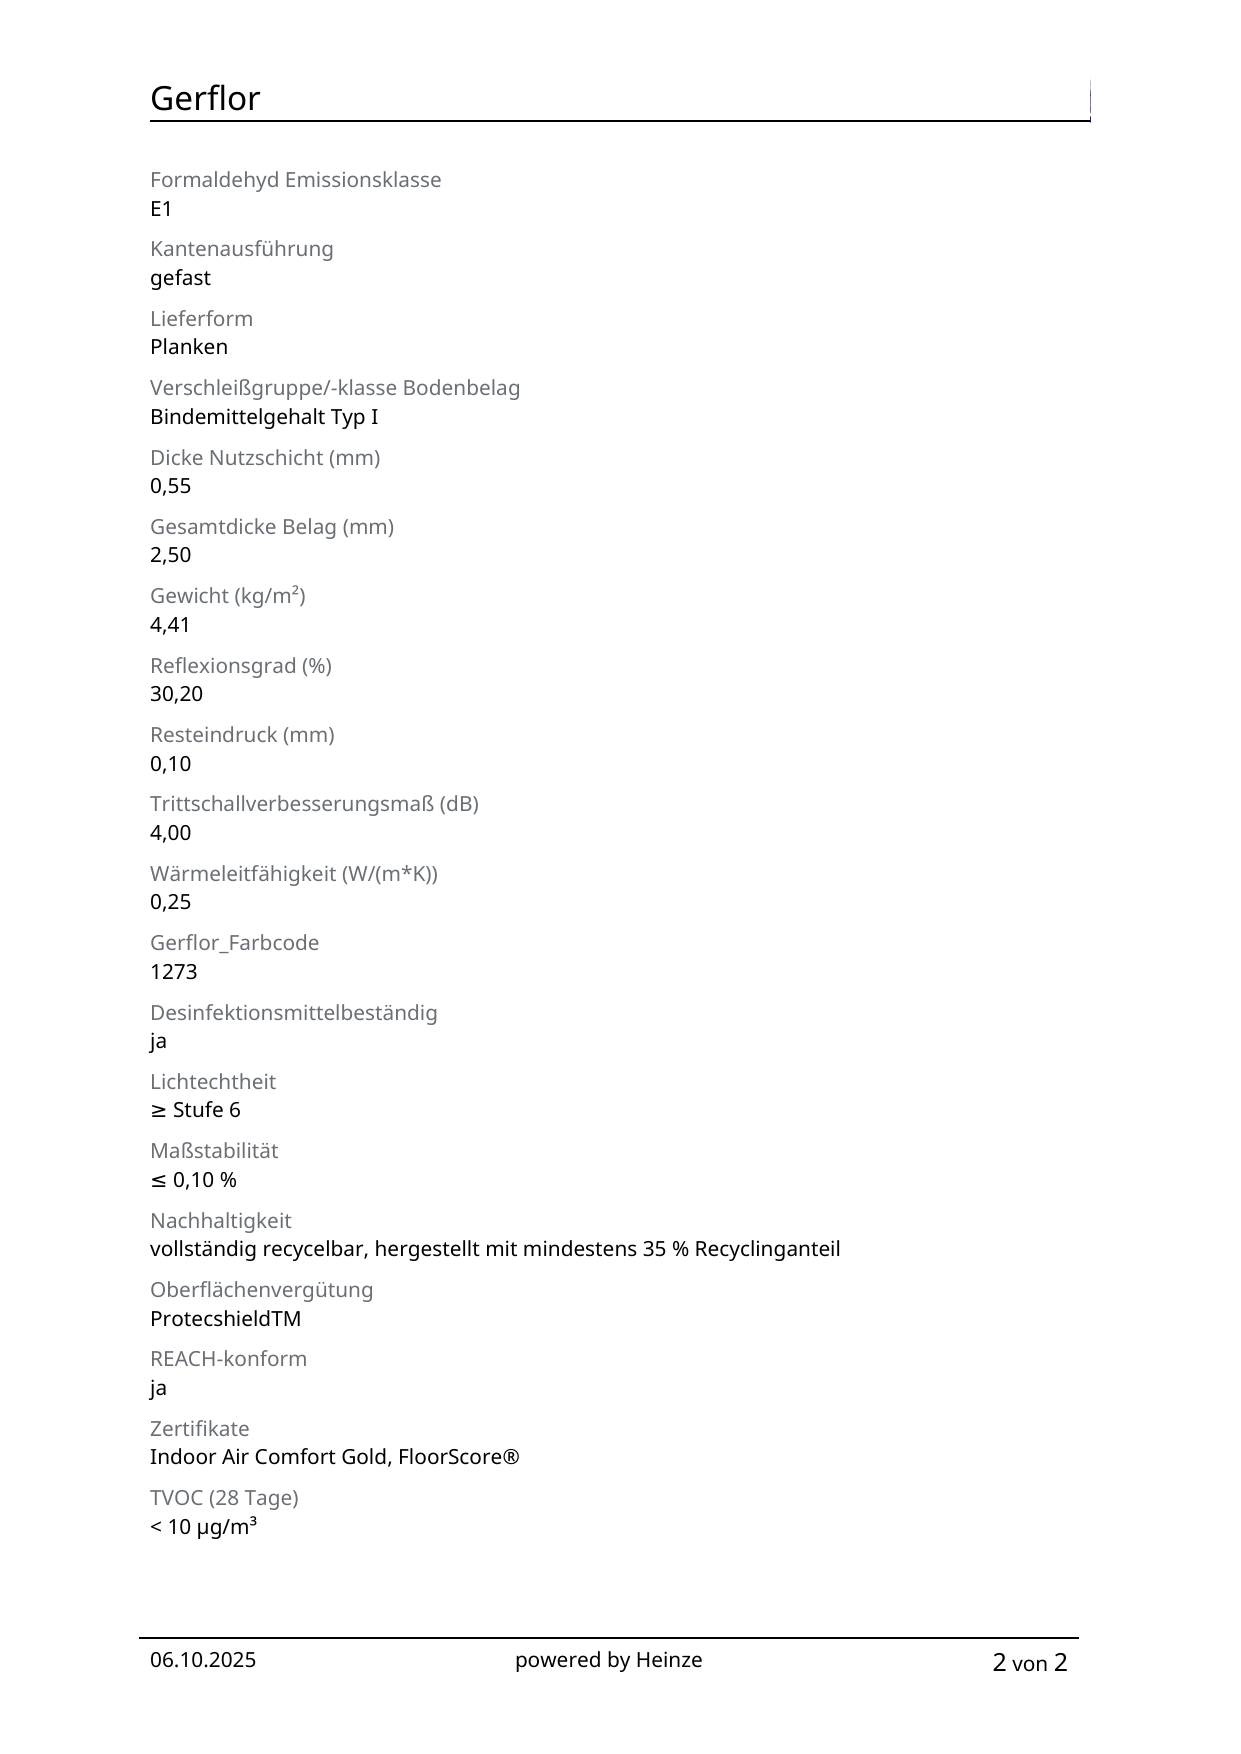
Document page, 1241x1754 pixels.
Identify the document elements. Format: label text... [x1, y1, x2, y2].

text < 10 µg/m³ [150, 1512, 1090, 1540]
text Dicke Nutzschicht (mm) [150, 443, 1090, 471]
text ≥ Stufe 6 [150, 1096, 1090, 1124]
text Lichtechtheit [150, 1067, 1090, 1096]
text Nachhaltigkeit [150, 1206, 1090, 1234]
text Trittschallverbesserungsmaß (dB) [150, 789, 1090, 818]
text 0,25 [150, 887, 1090, 916]
text Verschleißgruppe/-klasse Bodenbelag [150, 373, 1090, 402]
text Wärmeleitfähigkeit (W/(m*K)) [150, 859, 1090, 887]
text REACH-konform [150, 1344, 1090, 1373]
text Bindemittelgehalt Typ I [150, 402, 1090, 430]
text Planken [150, 332, 1090, 361]
text Desinfektionsmittelbeständig [150, 998, 1090, 1026]
text Gewicht (kg/m²) [150, 581, 1090, 610]
text ja [150, 1373, 1090, 1401]
text Maßstabilität [150, 1136, 1090, 1165]
text Gerflor_Farbcode [150, 928, 1090, 957]
text vollständig recycelbar, hergestellt mit mindestens 35 % Recyclinganteil [150, 1234, 1090, 1263]
text 2,50 [150, 541, 1090, 569]
text E1 [150, 194, 1090, 222]
text 30,20 [150, 679, 1090, 708]
text Gesamtdicke Belag (mm) [150, 512, 1090, 541]
text Resteindruck (mm) [150, 720, 1090, 749]
text 0,55 [150, 471, 1090, 499]
text 1273 [150, 957, 1090, 985]
text Indoor Air Comfort Gold, FloorScore® [150, 1442, 1090, 1471]
text ≤ 0,10 % [150, 1165, 1090, 1193]
text 4,41 [150, 610, 1090, 638]
text 0,10 [150, 749, 1090, 777]
text Oberflächenvergütung [150, 1275, 1090, 1304]
text TVOC (28 Tage) [150, 1483, 1090, 1512]
text Kantenausführung [150, 234, 1090, 263]
text Zertifikate [150, 1414, 1090, 1442]
text Formaldehyd Emissionsklasse [150, 165, 1090, 194]
text Reflexionsgrad (%) [150, 651, 1090, 679]
text Lieferform [150, 304, 1090, 332]
text gefast [150, 263, 1090, 291]
text 4,00 [150, 818, 1090, 846]
text ja [150, 1026, 1090, 1054]
text ProtecshieldTM [150, 1304, 1090, 1332]
